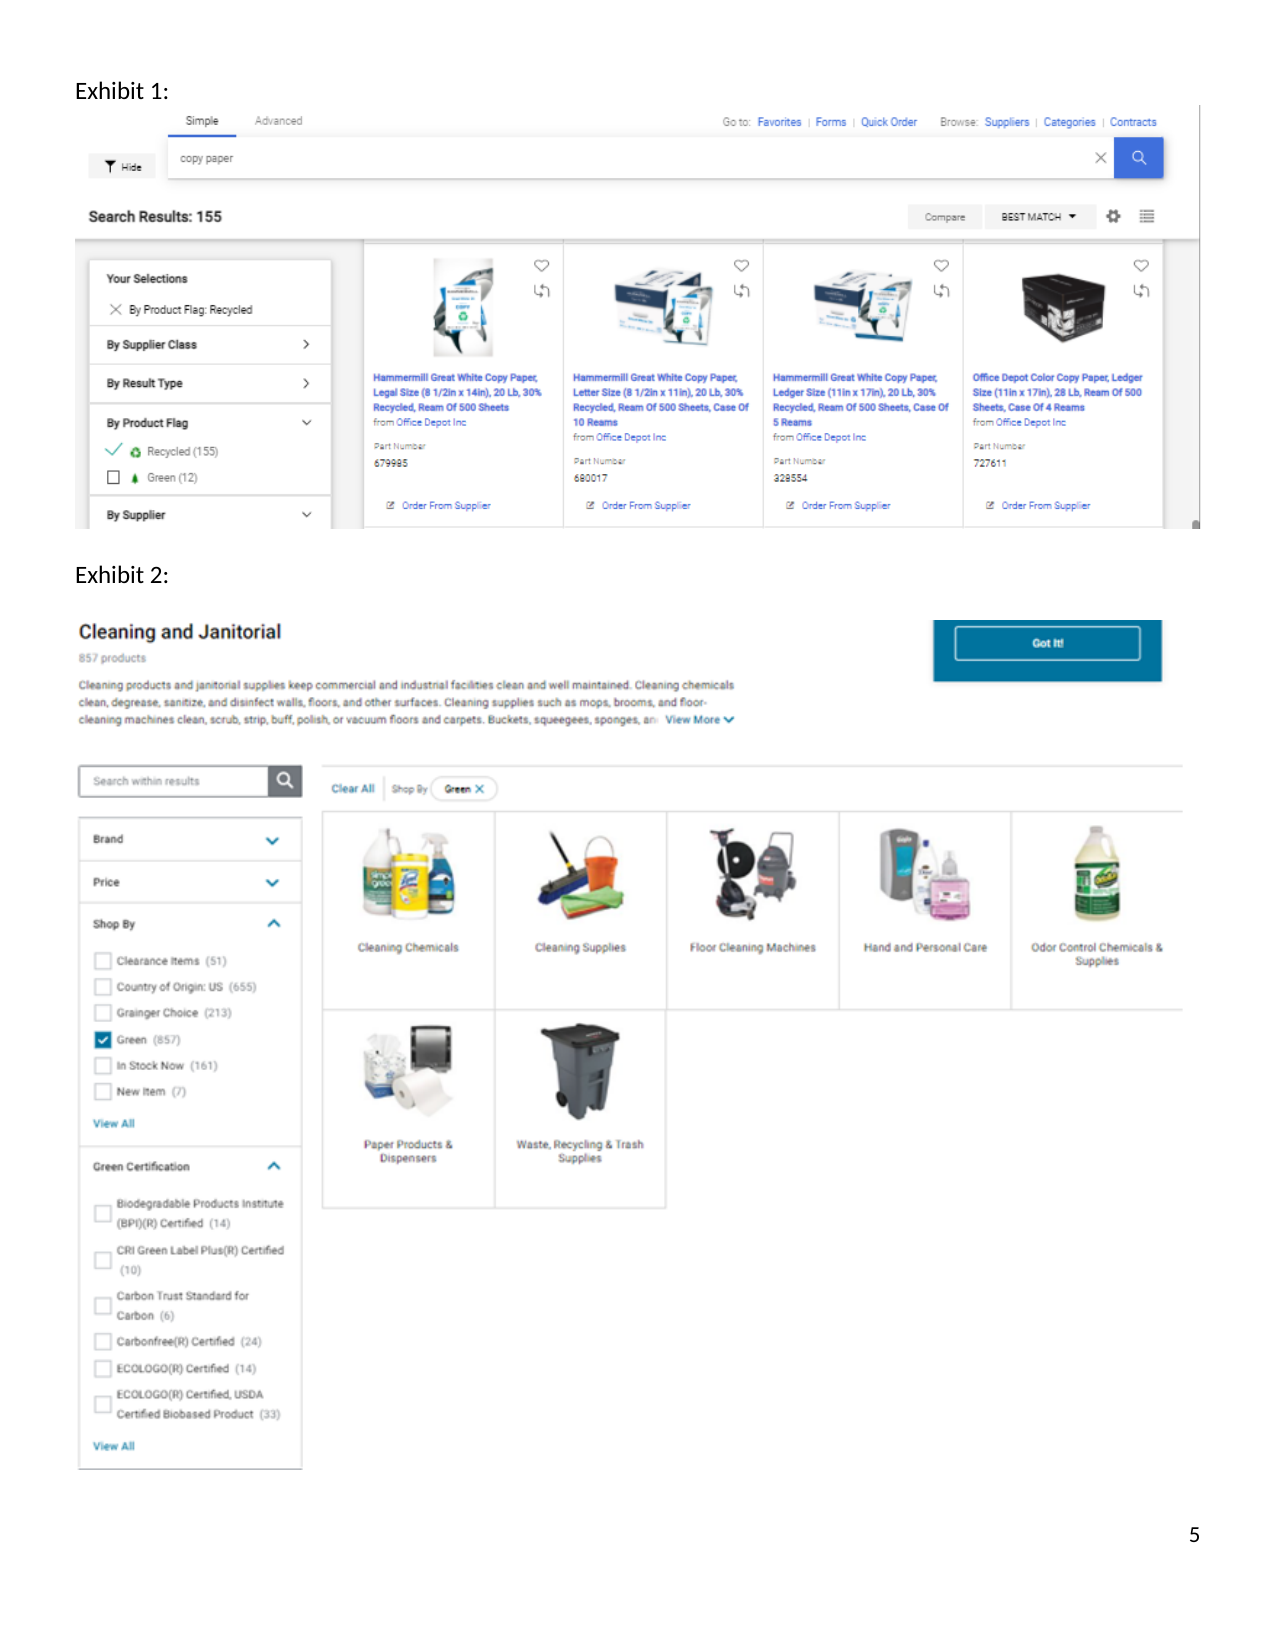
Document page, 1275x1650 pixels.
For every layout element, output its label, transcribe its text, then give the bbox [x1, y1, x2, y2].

picture [954, 626, 1141, 661]
picture [75, 620, 1183, 1470]
text Exhibit 1: [75, 75, 1184, 105]
picture [75, 105, 1200, 529]
text Exhibit 2: [75, 559, 1184, 589]
